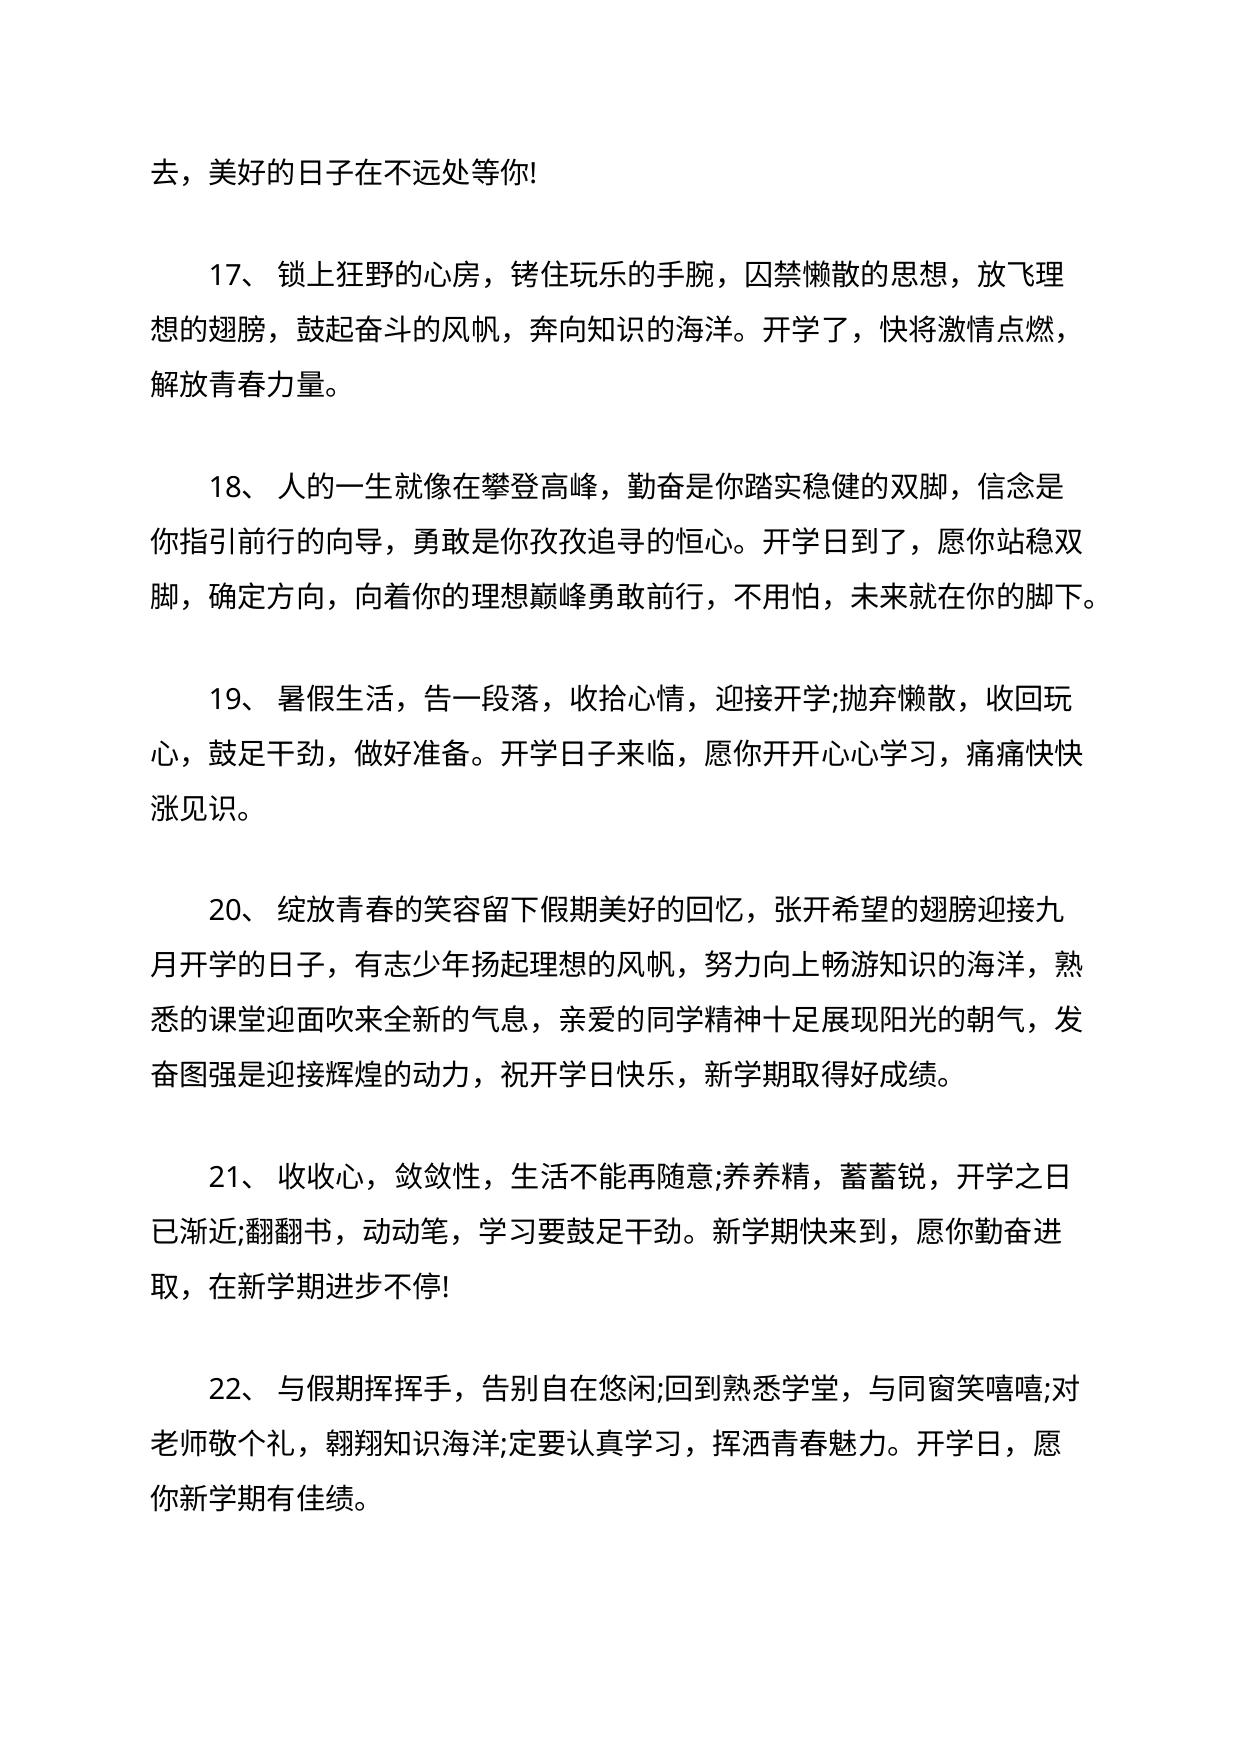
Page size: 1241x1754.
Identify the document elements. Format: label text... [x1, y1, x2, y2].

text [150, 150, 1090, 192]
text 21、 收收心，敛敛性，生活不能再随意;养养精，蓄蓄锐，开学之日已渐近;翻翻书，动动笔，学习要鼓足干劲。新学期快来到，愿你勤奋进取，在新学期进步不停! [150, 1153, 1090, 1306]
text 22、 与假期挥挥手，告别自在悠闲;回到熟悉学堂，与同窗笑嘻嘻;对老师敬个礼，翱翔知识海洋;定要认真学习，挥洒青春魅力。开学日，愿你新学期有佳绩。 [150, 1366, 1090, 1518]
text 20、 绽放青春的笑容留下假期美好的回忆，张开希望的翅膀迎接九月开学的日子，有志少年扬起理想的风帆，努力向上畅游知识的海洋，熟悉的课堂迎面吹来全新的气息，亲爱的同学精神十足展现阳光的朝气，发奋图强是迎接辉煌的动力，祝开学日快乐，新学期取得好成绩。 [150, 887, 1090, 1094]
text 18、 人的一生就像在攀登高峰，勤奋是你踏实稳健的双脚，信念是你指引前行的向导，勇敢是你孜孜追寻的恒心。开学日到了，愿你站稳双脚，确定方向，向着你的理想巅峰勇敢前行，不用怕，未来就在你的脚下。 [150, 464, 1090, 616]
text 17、 锁上狂野的心房，铐住玩乐的手腕，囚禁懒散的思想，放飞理想的翅膀，鼓起奋斗的风帆，奔向知识的海洋。开学了，快将激情点燃，解放青春力量。 [150, 252, 1090, 404]
text 19、 暑假生活，告一段落，收拾心情，迎接开学;抛弃懒散，收回玩心，鼓足干劲，做好准备。开学日子来临，愿你开开心心学习，痛痛快快涨见识。 [150, 675, 1090, 827]
